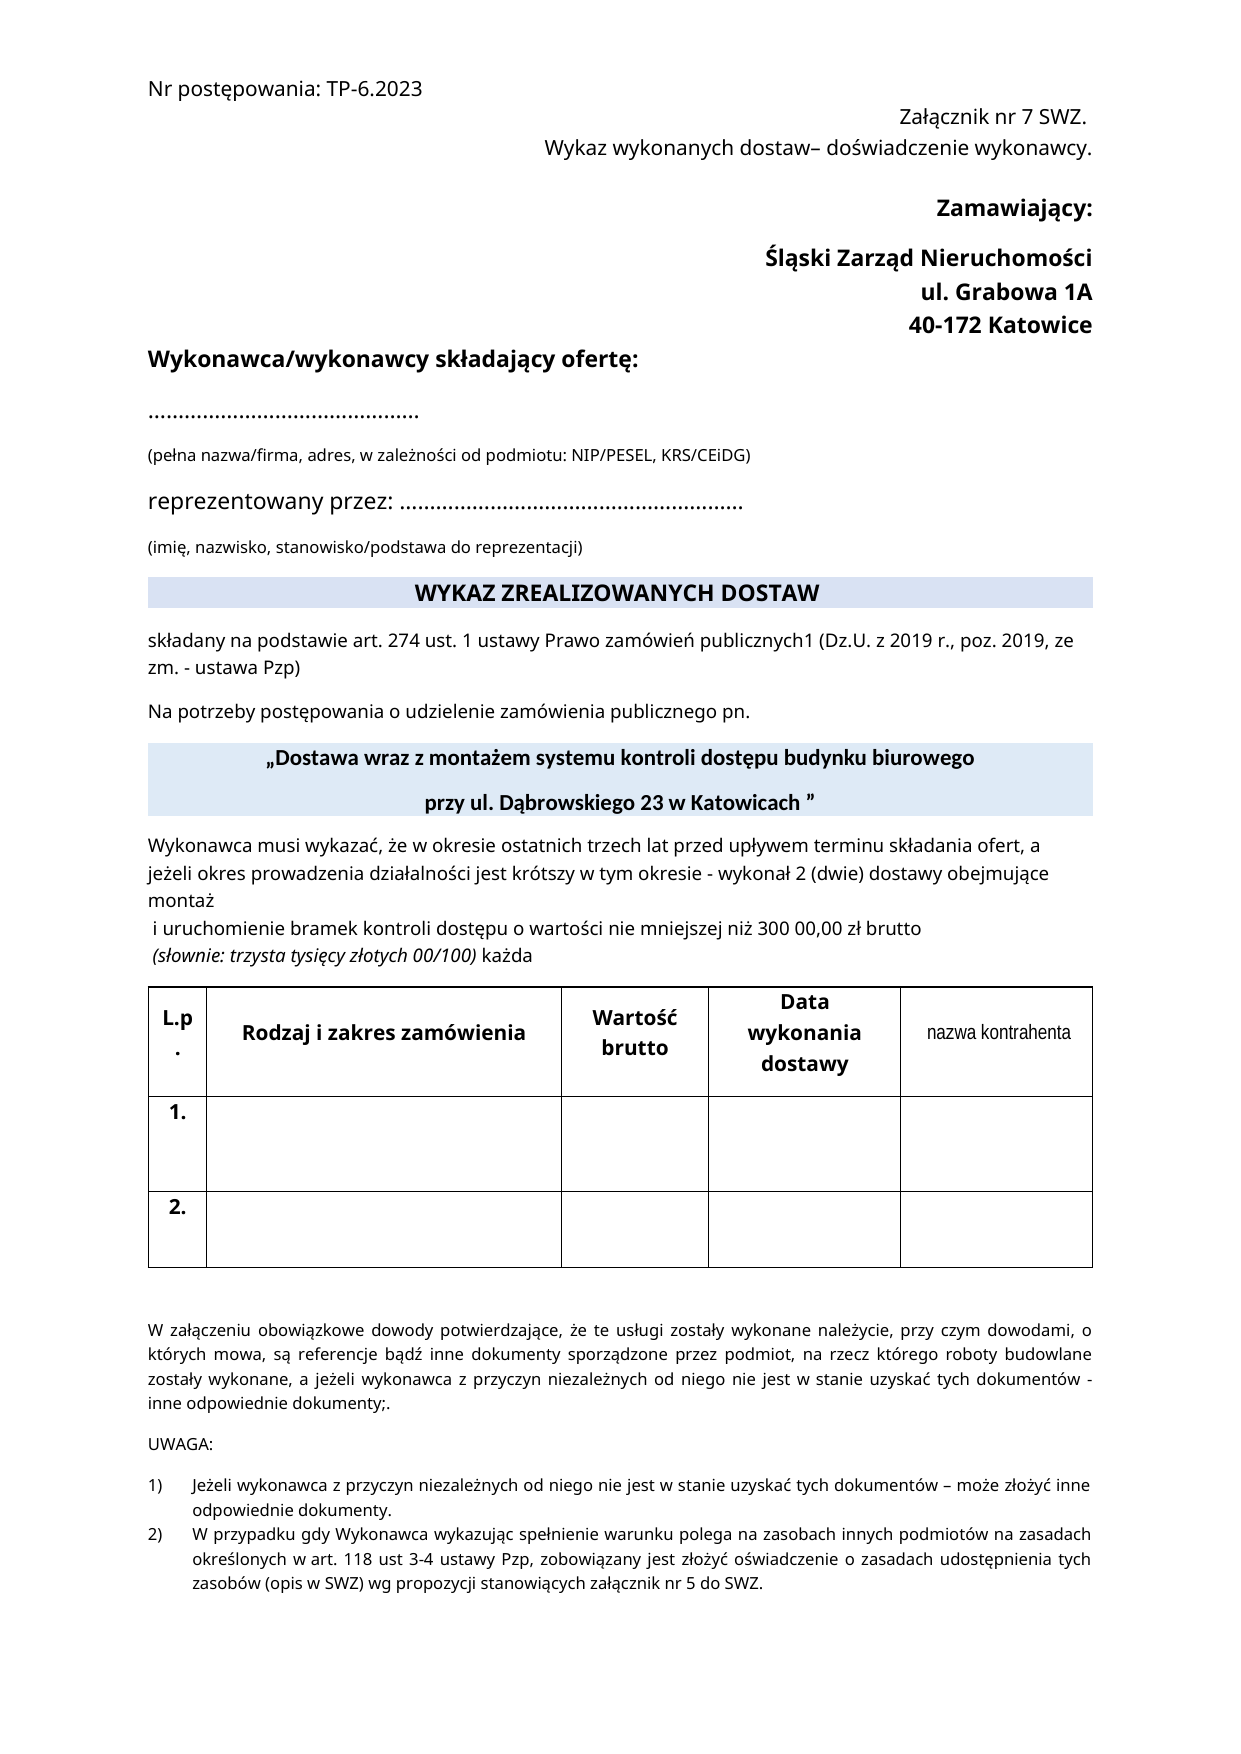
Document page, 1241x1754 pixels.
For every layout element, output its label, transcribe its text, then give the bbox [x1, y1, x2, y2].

text ……………………………………… [148, 393, 1093, 425]
table_cell [901, 1097, 1092, 1191]
text WYKAZ ZREALIZOWANYCH DOSTAW [148, 577, 1093, 608]
text (imię, nazwisko, stanowisko/podstawa do reprezentacji) [148, 536, 1093, 558]
list W przypadku gdy Wykonawca wykazując spełnienie warunku polega na zasobach innych podmiotów na zasadach określonych w art. 118 ust 3-4 ustawy Pzp, zobowiązany jest złożyć oświadczenie o zasadach udostępnienia tych zasobów (opis w SWZ) wg propozycji stanowiących załącznik nr 5 do SWZ. [148, 1523, 1093, 1594]
table_header Wartość brutto [562, 988, 708, 1096]
text Wykonawca/wykonawcy składający ofertę: [148, 343, 1093, 374]
table_header Rodzaj i zakres zamówienia [207, 988, 561, 1096]
table_cell [562, 1097, 708, 1191]
text UWAGA: [148, 1433, 1093, 1456]
table_cell [709, 1097, 900, 1191]
text 40-172 Katowice [295, 309, 1093, 341]
list Jeżeli wykonawca z przyczyn niezależnych od niego nie jest w stanie uzyskać tych dokumentów – może złożyć inne odpowiednie dokumenty. [148, 1474, 1093, 1521]
text W załączeniu obowiązkowe dowody potwierdzające, że te usługi zostały wykonane należycie, przy czym dowodami, o których mowa, są referencje bądź inne dokumenty sporządzone przez podmiot, na rzecz którego roboty budowlane zostały wykonane, a jeżeli wykonawca z przyczyn niezależnych od niego nie jest w stanie uzyskać tych dokumentów - inne odpowiednie dokumenty;. [148, 1318, 1093, 1414]
text Zamawiający: [148, 191, 1093, 223]
table_cell [562, 1192, 708, 1267]
table_cell [709, 1192, 900, 1267]
text przy ul. Dąbrowskiego 23 w Katowicach ” [148, 788, 1093, 816]
text Na potrzeby postępowania o udzielenie zamówienia publicznego pn. [148, 699, 1093, 724]
text reprezentowany przez: ………………………………………………… [148, 485, 1093, 516]
table_cell 2. [149, 1192, 206, 1267]
table_cell [207, 1097, 561, 1191]
table_header L.p. [149, 988, 206, 1096]
text Śląski Zarząd Nieruchomości [590, 242, 1093, 273]
table_header nazwa kontrahenta [901, 988, 1092, 1096]
text Wykonawca musi wykazać, że w okresie ostatnich trzech lat przed upływem terminu składania ofert, a jeżeli okres prowadzenia działalności jest krótszy w tym okresie - wykonał 2 (dwie) dostawy obejmujące montaż i uruchomienie bramek kontroli dostępu o wartości nie mniejszej niż 300 00,00 zł brutto (słownie: trzysta tysięcy złotych 00/100) każda [148, 832, 1080, 968]
table_cell [207, 1192, 561, 1267]
table_header Data wykonania dostawy [709, 988, 900, 1096]
text składany na podstawie art. 274 ust. 1 ustawy Prawo zamówień publicznych1 (Dz.U. z 2019 r., poz. 2019, ze zm. - ustawa Pzp) [148, 627, 1093, 680]
text (pełna nazwa/firma, adres, w zależności od podmiotu: NIP/PESEL, KRS/CEiDG) [148, 444, 1093, 467]
text „Dostawa wraz z montażem systemu kontroli dostępu budynku biurowego [148, 743, 1093, 771]
text ul. Grabowa 1A [590, 276, 1093, 307]
table_cell 1. [149, 1097, 206, 1191]
table_cell [901, 1192, 1092, 1267]
